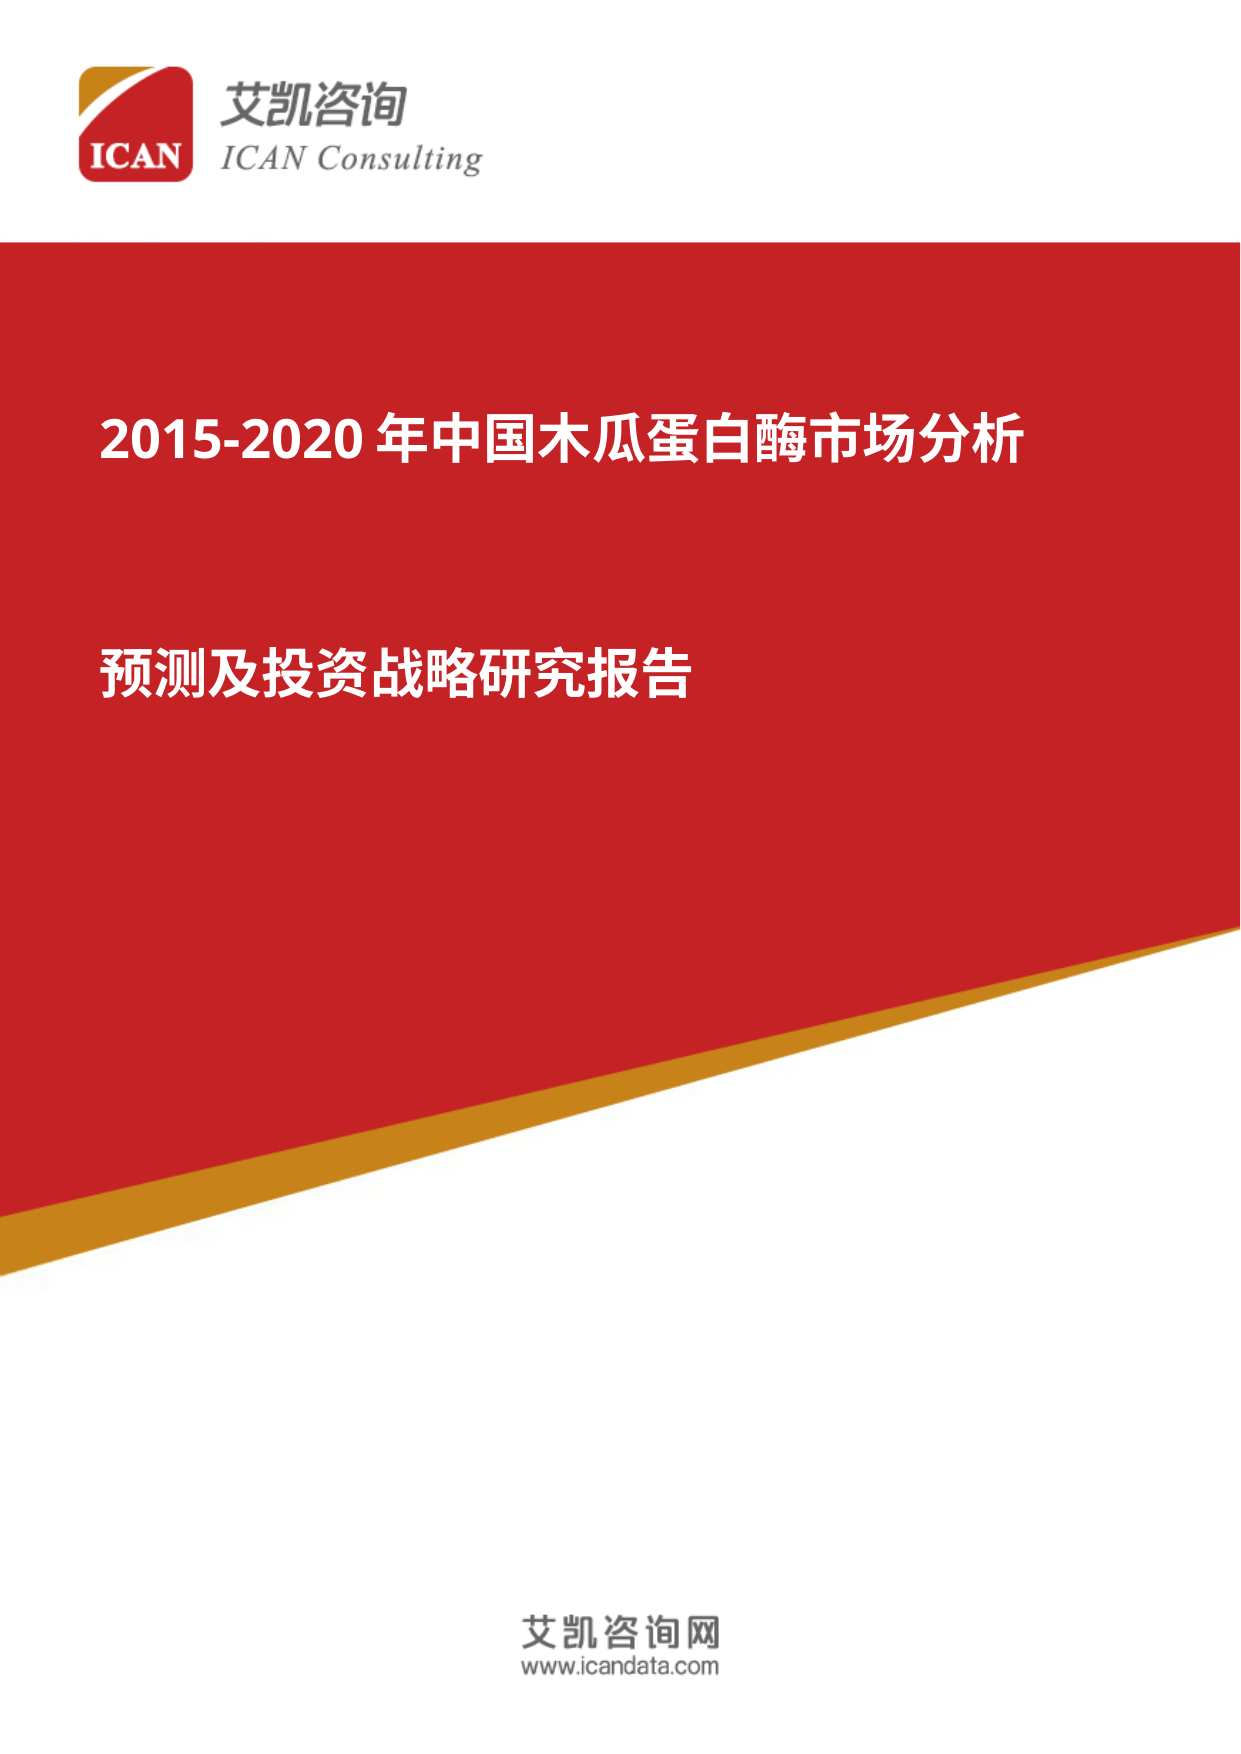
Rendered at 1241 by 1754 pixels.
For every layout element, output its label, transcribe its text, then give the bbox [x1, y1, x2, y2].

subtitle 2015-2020年中国木瓜蛋白酶市场分析预测及投资战略研究报告 [99, 386, 1053, 718]
picture [0, 5, 1241, 1754]
